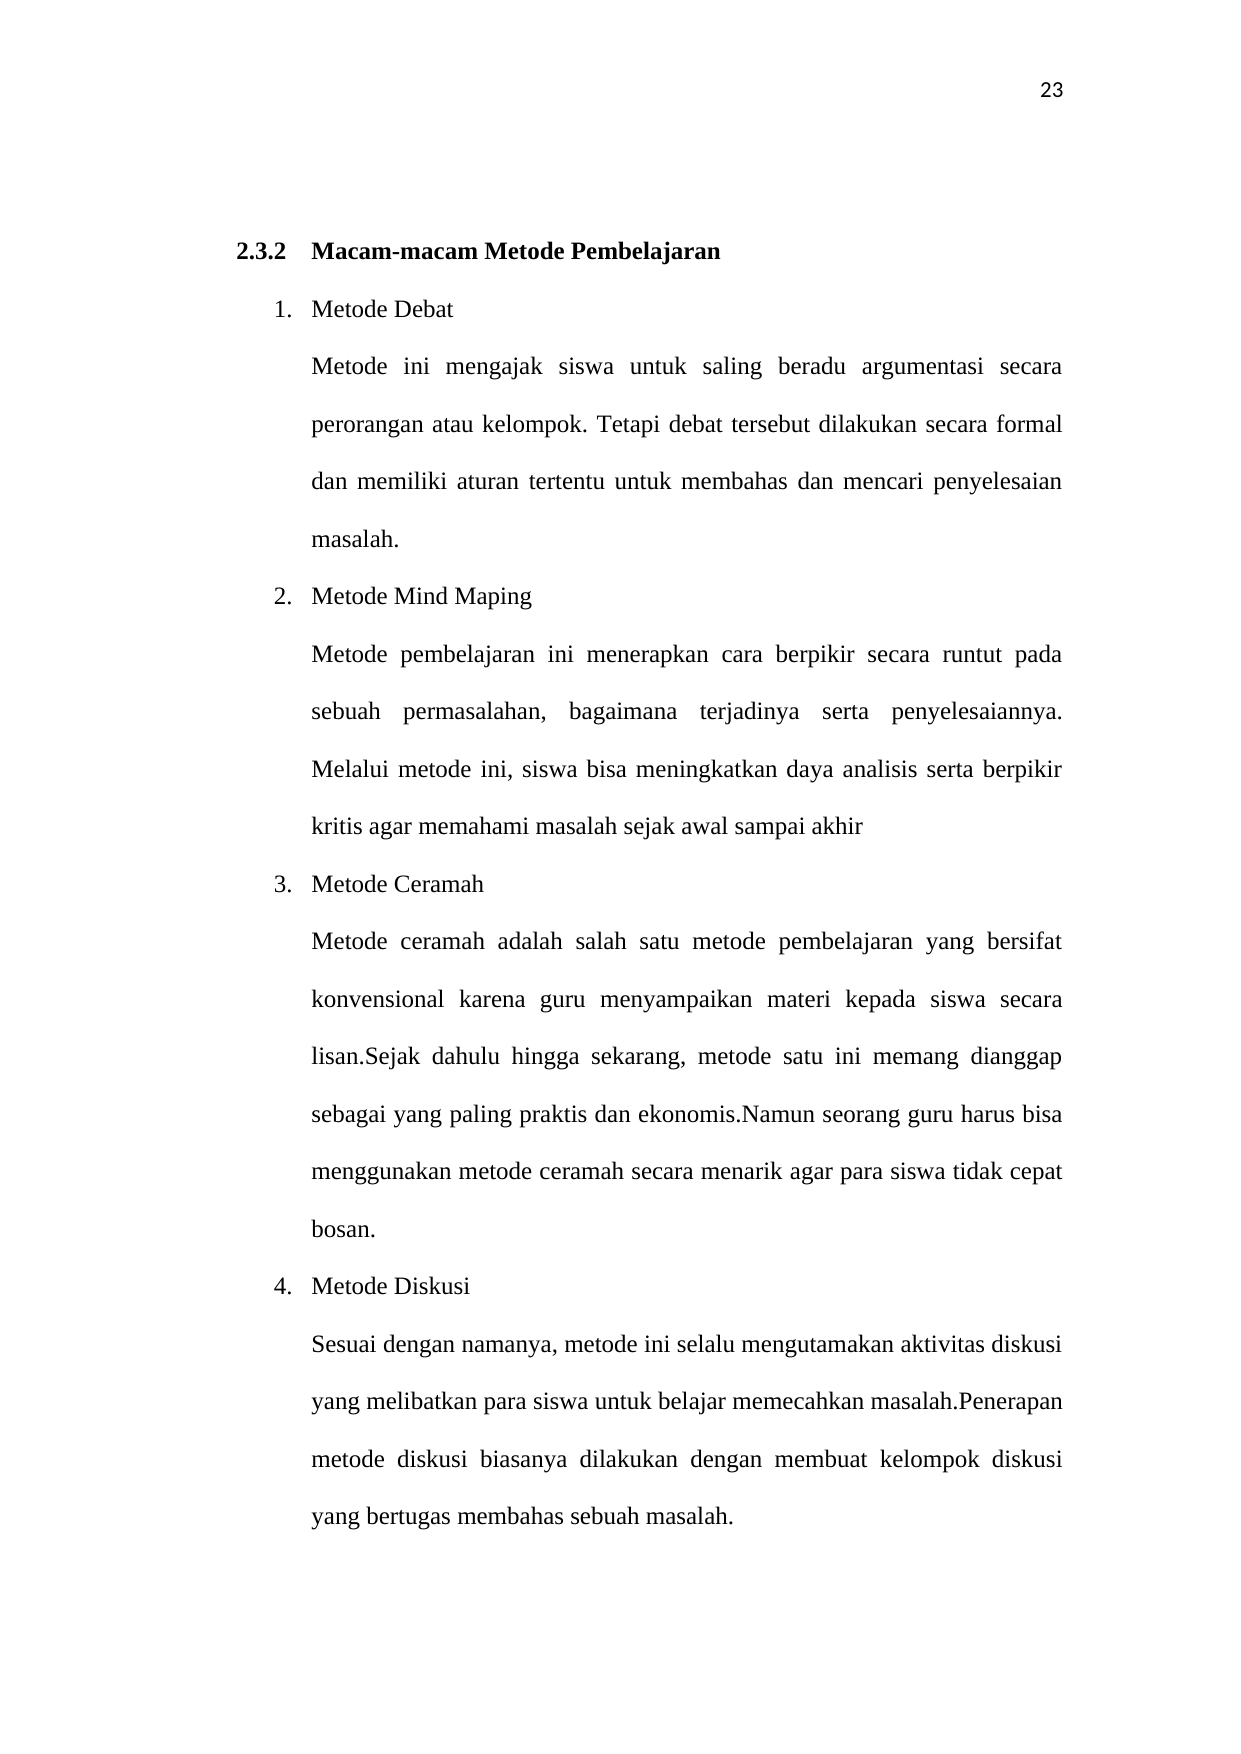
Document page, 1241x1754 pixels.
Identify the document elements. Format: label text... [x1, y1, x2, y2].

text 2.3.2 Macam-macam Metode Pembelajaran [236, 236, 1063, 265]
list Metode Diskusi [274, 1271, 1063, 1300]
list Metode pembelajaran ini menerapkan cara berpikir secara runtut pada sebuah permasalahan, bagaimana terjadinya serta penyelesaiannya. Melalui metode ini, siswa bisa meningkatkan daya analisis serta berpikir kritis agar memahami masalah sejak awal sampai akhir [311, 639, 1063, 840]
list Metode Debat [274, 294, 1063, 322]
list Metode ini mengajak siswa untuk saling beradu argumentasi secara perorangan atau kelompok. Tetapi debat tersebut dilakukan secara formal dan memiliki aturan tertentu untuk membahas dan mencari penyelesaian masalah. [311, 351, 1063, 552]
list Metode Ceramah [274, 869, 1063, 897]
text Metode ceramah adalah salah satu metode pembelajaran yang bersifat konvensional karena guru menyampaikan materi kepada siswa secara lisan.Sejak dahulu hingga sekarang, metode satu ini memang dianggap sebagai yang paling praktis dan ekonomis.Namun seorang guru harus bisa menggunakan metode ceramah secara menarik agar para siswa tidak cepat bosan. [311, 926, 1063, 1242]
text Sesuai dengan namanya, metode ini selalu mengutamakan aktivitas diskusi yang melibatkan para siswa untuk belajar memecahkan masalah.Penerapan metode diskusi biasanya dilakukan dengan membuat kelompok diskusi yang bertugas membahas sebuah masalah. [311, 1329, 1063, 1530]
list Metode Mind Maping [274, 581, 1063, 610]
